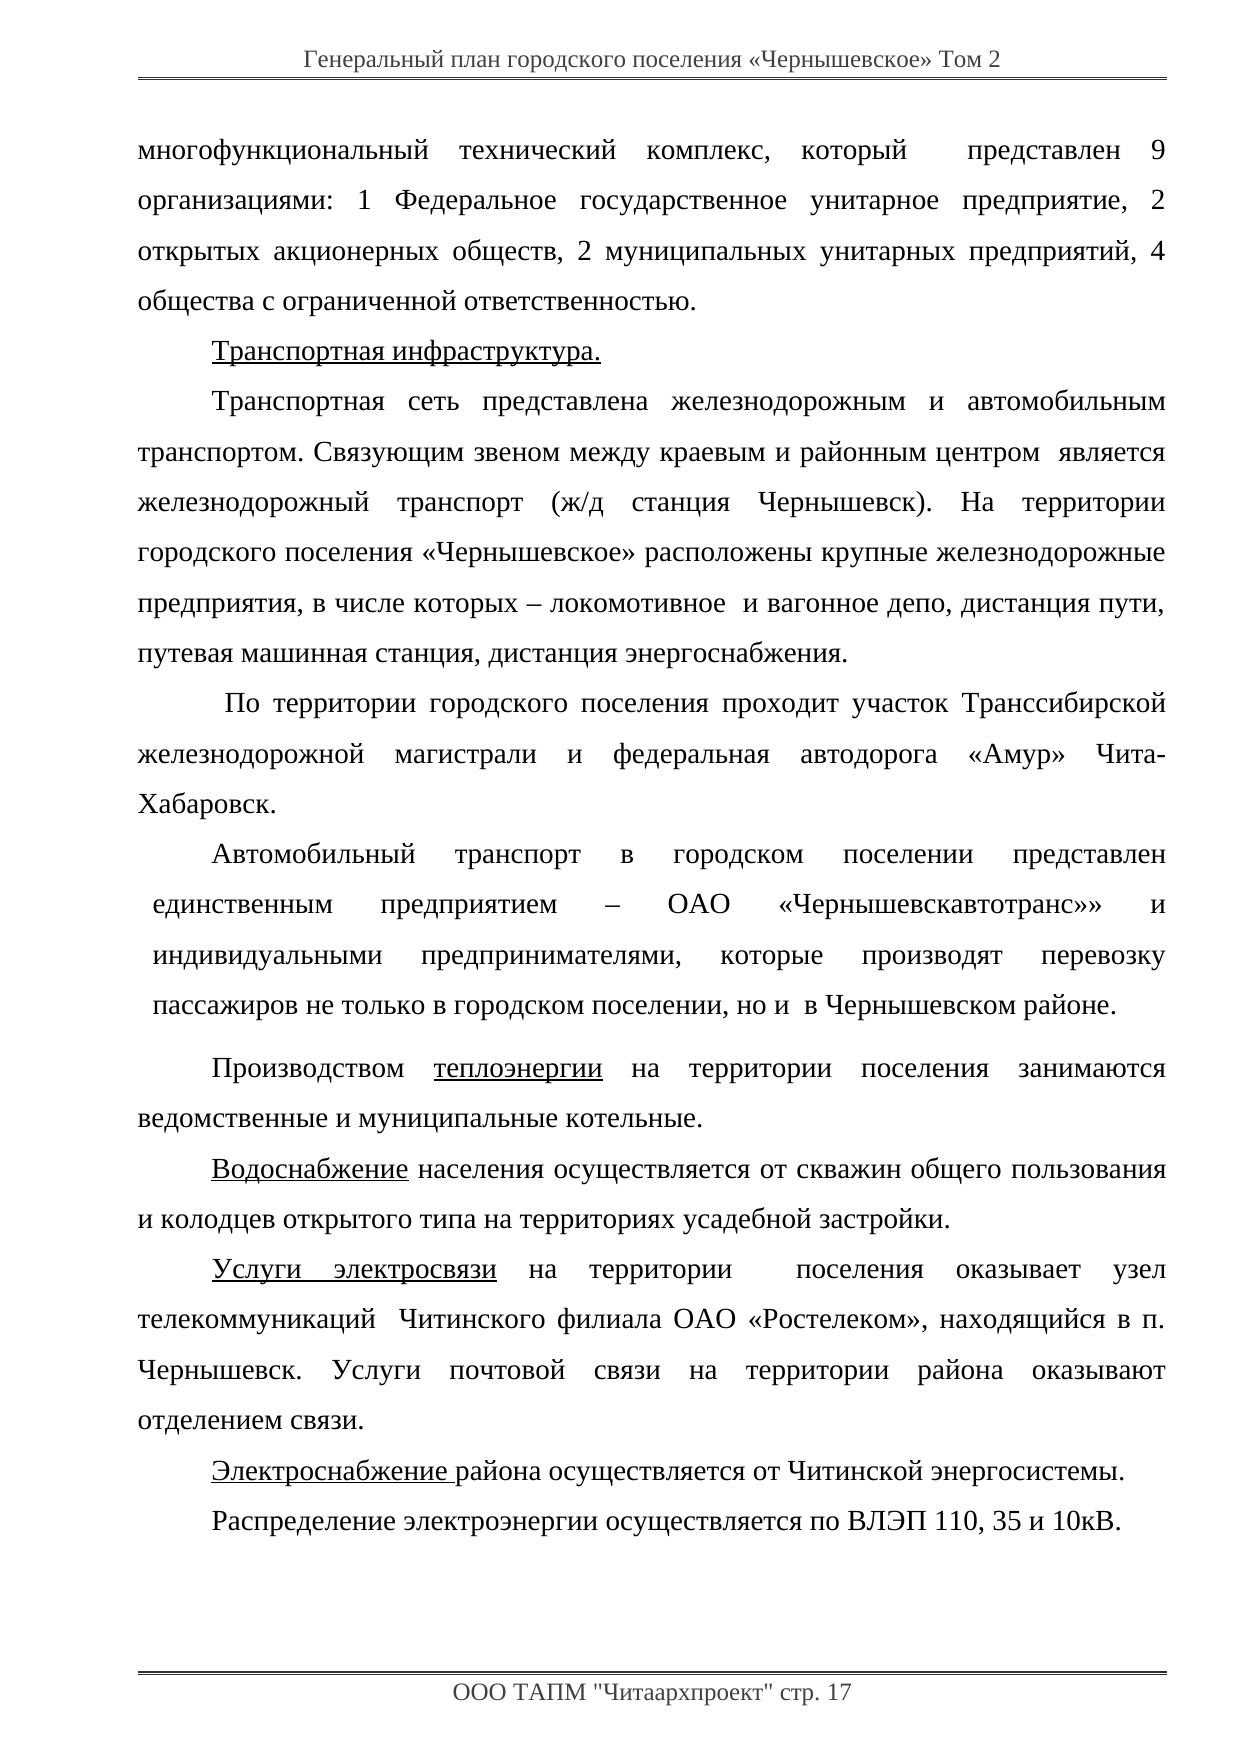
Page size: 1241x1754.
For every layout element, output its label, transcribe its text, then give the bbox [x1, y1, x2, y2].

text Распределение электроэнергии осуществляется по ВЛЭП 110, 35 и 10кВ. [137, 1503, 1167, 1536]
text Транспортная инфраструктура. [137, 333, 1167, 367]
text По территории городского поселения проходит участок Транссибирской железнодорожной магистрали и федеральная автодорога «Амур» Чита-Хабаровск. [137, 685, 1167, 819]
text Услуги электросвязи на территории поселения оказывает узел телекоммуникаций Читинского филиала ОАО «Ростелеком», находящийся в п. Чернышевск. Услуги почтовой связи на территории района оказывают отделением связи. [137, 1251, 1167, 1436]
text Автомобильный транспорт в городском поселении представлен единственным предприятием – ОАО «Чернышевскавтотранс»» и индивидуальными предпринимателями, которые производят перевозку пассажиров не только в городском поселении, но и в Чернышевском районе. [152, 836, 1167, 1021]
text Электроснабжение района осуществляется от Читинской энергосистемы. [137, 1453, 1167, 1486]
text Производством теплоэнергии на территории поселения занимаются ведомственные и муниципальные котельные. [137, 1050, 1167, 1134]
text Транспортная сеть представлена железнодорожным и автомобильным транспортом. Связующим звеном между краевым и районным центром является железнодорожный транспорт (ж/д станция Чернышевск). На территории городского поселения «Чернышевское» расположены крупные железнодорожные предприятия, в числе которых – локомотивное и вагонное депо, дистанция пути, путевая машинная станция, дистанция энергоснабжения. [137, 383, 1167, 669]
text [137, 132, 1167, 316]
text Водоснабжение населения осуществляется от скважин общего пользования и колодцев открытого типа на территориях усадебной застройки. [137, 1151, 1167, 1234]
